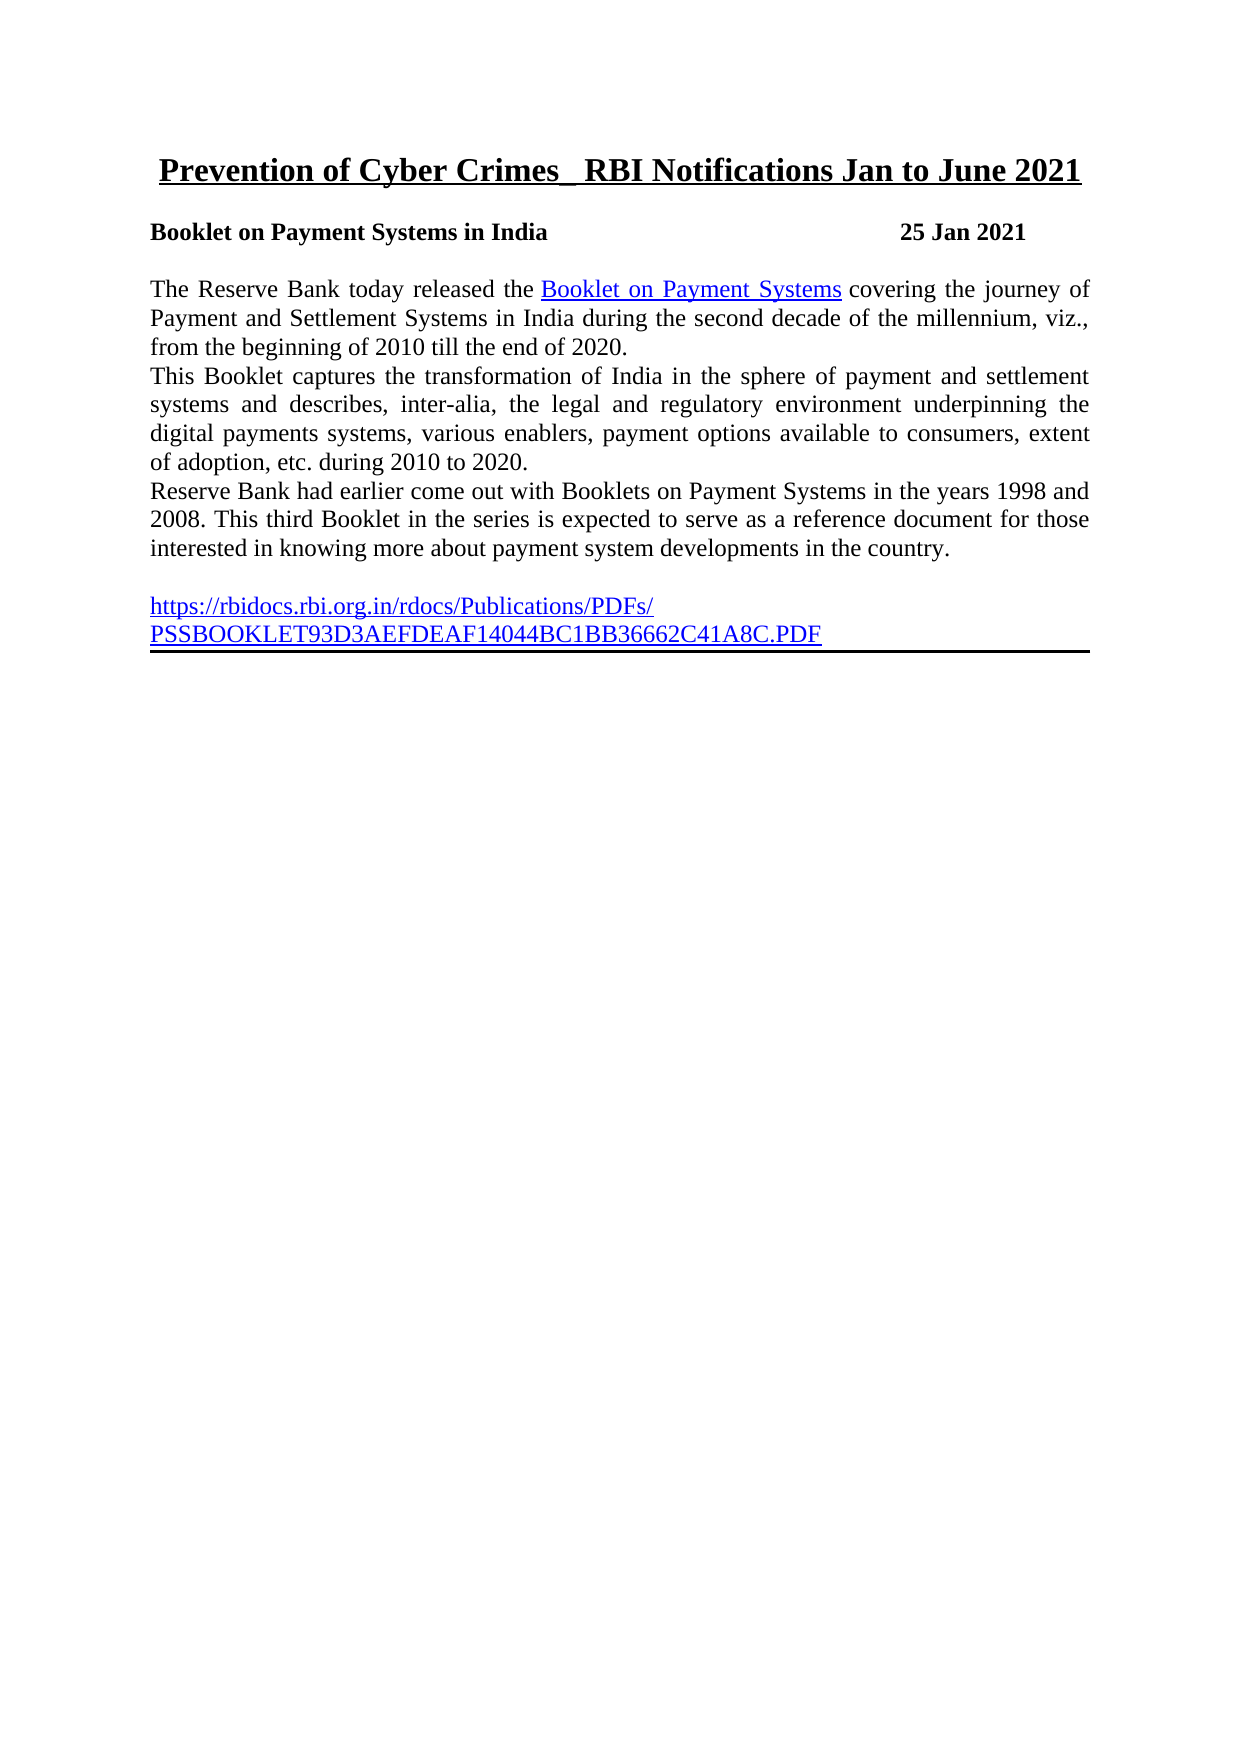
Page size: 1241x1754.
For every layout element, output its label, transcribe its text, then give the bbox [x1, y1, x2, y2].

text https://rbidocs.rbi.org.in/rdocs/Publications/PDFs/PSSBOOKLET93D3AEFDEAF14044BC1BB36662C41A8C.PDF [150, 591, 1090, 650]
text The Reserve Bank today released the Booklet on Payment Systems covering the journey of Payment and Settlement Systems in India during the second decade of the millennium, viz., from the beginning of 2010 till the end of 2020. [150, 274, 1090, 361]
text Reserve Bank had earlier come out with Booklets on Payment Systems in the years 1998 and 2008. This third Booklet in the series is expected to serve as a reference document for those interested in knowing more about payment system developments in the country. [150, 476, 1090, 562]
text This Booklet captures the transformation of India in the sphere of payment and settlement systems and describes, inter-alia, the legal and regulatory environment underpinning the digital payments systems, various enablers, payment options available to consumers, extent of adoption, etc. during 2010 to 2020. [150, 361, 1090, 476]
text Prevention of Cyber Crimes_ RBI Notifications Jan to June 2021 [150, 150, 1090, 188]
text Booklet on Payment Systems in India 25 Jan 2021 [150, 217, 1090, 246]
